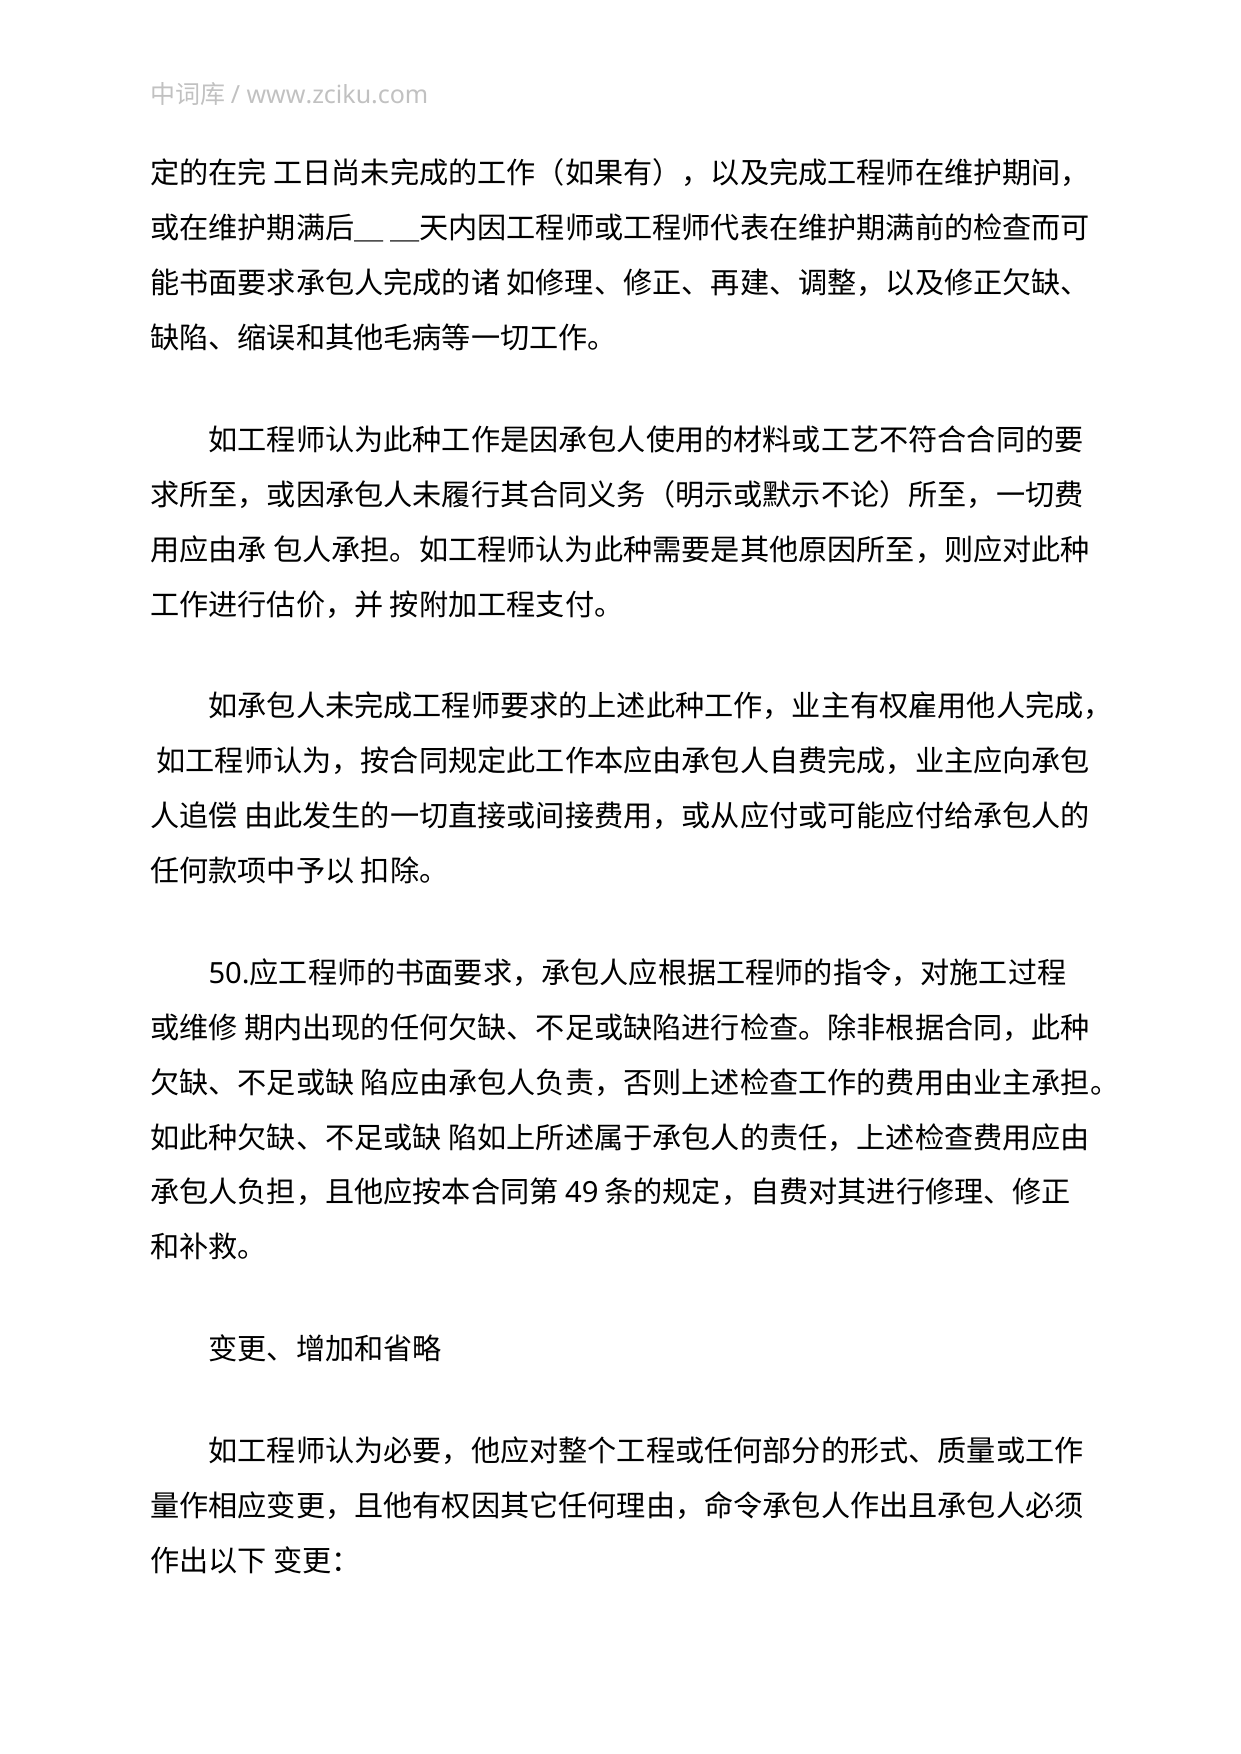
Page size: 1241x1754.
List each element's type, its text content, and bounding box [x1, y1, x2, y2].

text 如工程师认为必要，他应对整个工程或任何部分的形式、质量或工作 量作相应变更，且他有权因其它任何理由，命令承包人作出且承包人必须作出以下 变更： [150, 1428, 1090, 1580]
text 如承包人未完成工程师要求的上述此种工作，业主有权雇用他人完成， 如工程师认为，按合同规定此工作本应由承包人自费完成，业主应向承包人追偿 由此发生的一切直接或间接费用，或从应付或可能应付给承包人的任何款项中予以 扣除。 [150, 683, 1090, 890]
text 50.应工程师的书面要求，承包人应根据工程师的指令，对施工过程或维修 期内出现的任何欠缺、不足或缺陷进行检查。除非根据合同，此种欠缺、不足或缺 陷应由承包人负责，否则上述检查工作的费用由业主承担。如此种欠缺、不足或缺 陷如上所述属于承包人的责任，上述检查费用应由承包人负担，且他应按本合同第 49条的规定，自费对其进行修理、修正和补救。 [150, 949, 1090, 1266]
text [150, 150, 1090, 357]
text 变更、增加和省略 [150, 1326, 1090, 1368]
text 如工程师认为此种工作是因承包人使用的材料或工艺不符合合同的要 求所至，或因承包人未履行其合同义务（明示或默示不论）所至，一切费用应由承 包人承担。如工程师认为此种需要是其他原因所至，则应对此种工作进行估价，并 按附加工程支付。 [150, 416, 1090, 623]
